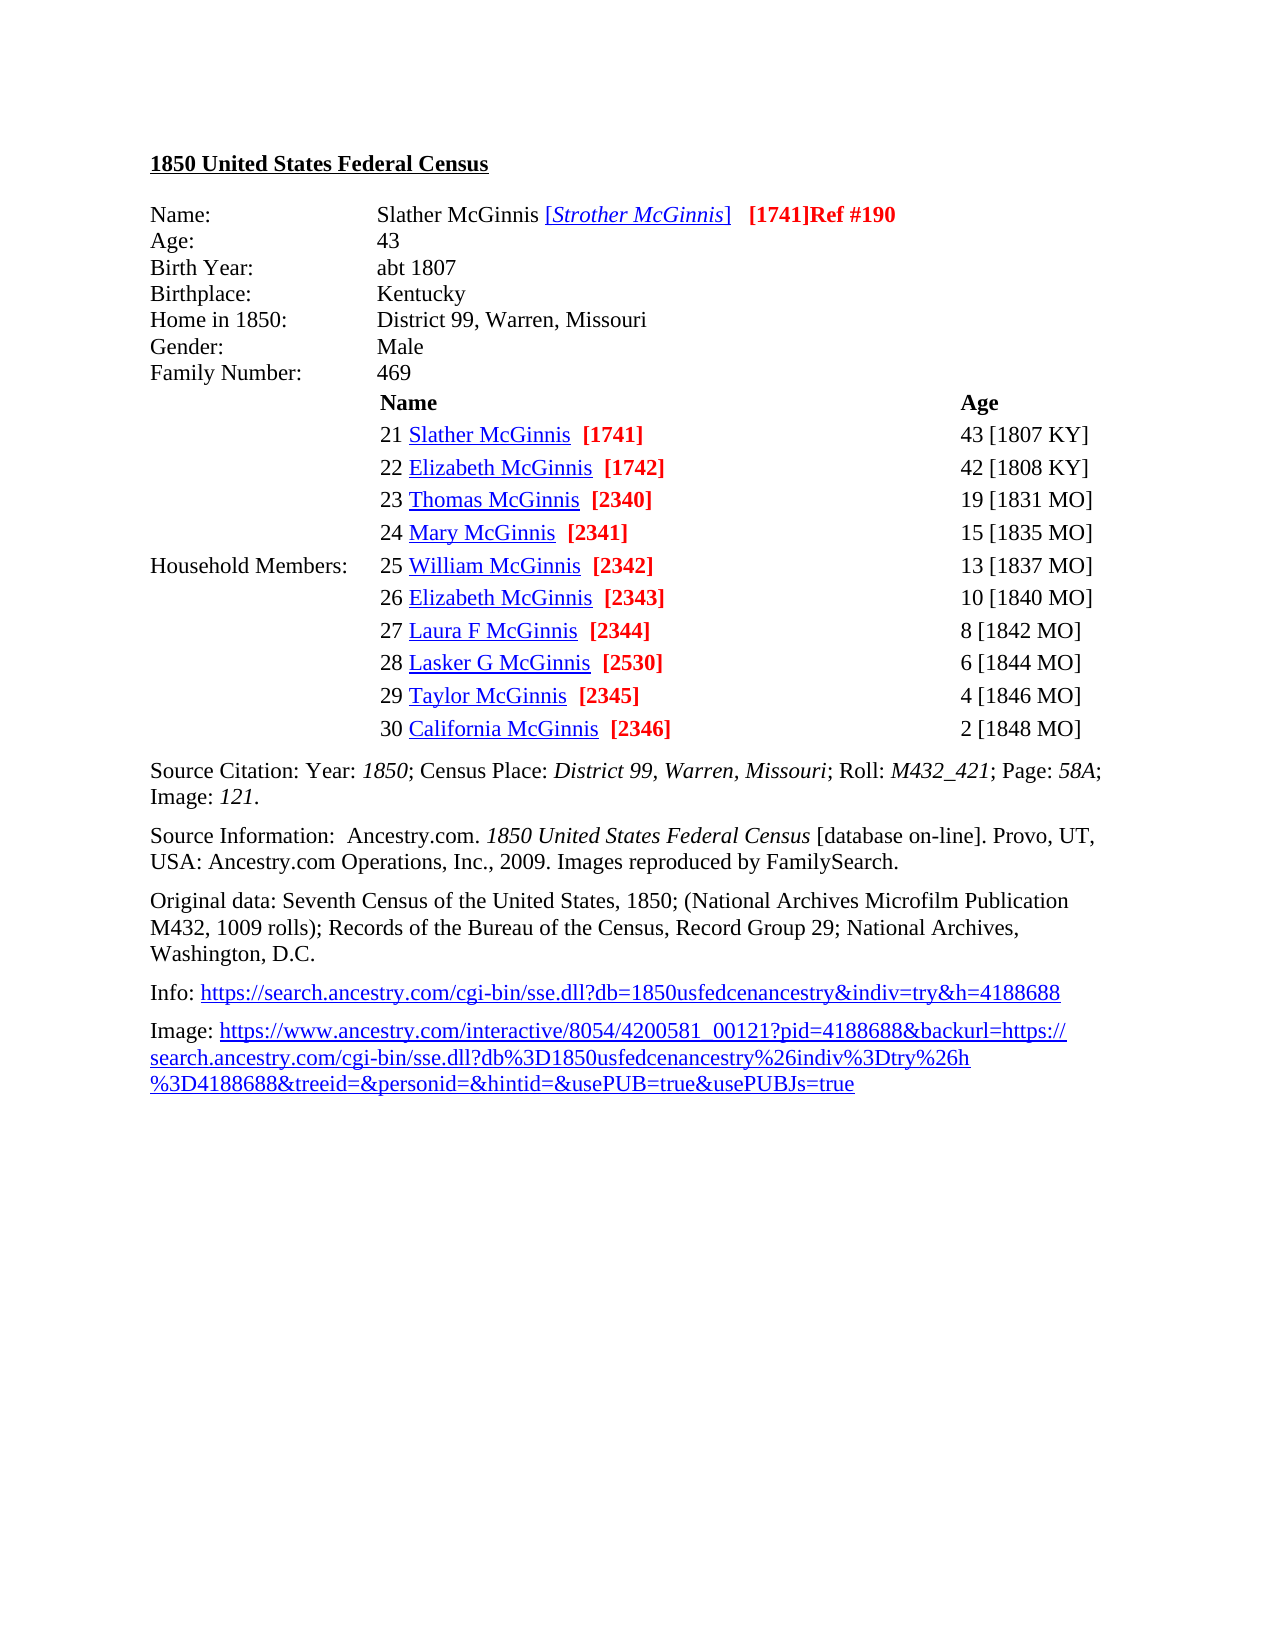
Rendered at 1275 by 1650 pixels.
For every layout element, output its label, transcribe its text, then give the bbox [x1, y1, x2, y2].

table_cell 43 [377, 228, 1125, 254]
table_cell Household Members: [150, 386, 377, 744]
table_cell Family Number: [150, 359, 377, 386]
table_cell Birthplace: [150, 280, 377, 306]
table_header Name: [150, 201, 377, 227]
text Source Information: Ancestry.com. 1850 United States Federal Census [database on-line]. Provo, UT, USA: Ancestry.com Operations, Inc., 2009. Images reproduced by FamilySearch. [150, 822, 1125, 875]
text Source Citation: Year: 1850; Census Place: District 99, Warren, Missouri; Roll: M432_421; Page: 58A; Image: 121. [150, 757, 1125, 809]
table_cell Age: [150, 228, 377, 254]
table_cell Gender: [150, 333, 377, 359]
table_cell Kentucky [377, 280, 1125, 306]
table_cell District 99, Warren, Missouri [377, 306, 1125, 333]
text Image: https://www.ancestry.com/interactive/8054/4200581_00121?pid=4188688&backurl=https://search.ancestry.com/cgi-bin/sse.dll?db%3D1850usfedcenancestry%26indiv%3Dtry%26h%3D4188688&treeid=&personid=&hintid=&usePUB=true&usePUBJs=true [150, 1018, 1125, 1097]
text Original data: Seventh Census of the United States, 1850; (National Archives Microfilm Publication M432, 1009 rolls); Records of the Bureau of the Census, Record Group 29; National Archives, Washington, D.C. [150, 887, 1125, 966]
table_header Slather McGinnis [Strother McGinnis] [1741]Ref #190 [377, 201, 1125, 227]
text Info: https://search.ancestry.com/cgi-bin/sse.dll?db=1850usfedcenancestry&indiv=try&h=4188688 [150, 979, 1125, 1005]
table_cell Male [377, 333, 1125, 359]
table_cell 469 [377, 359, 1125, 386]
text 1850 United States Federal Census [150, 150, 1125, 176]
table_cell [377, 386, 1125, 744]
table_cell Birth Year: [150, 254, 377, 280]
table_cell abt 1807 [377, 254, 1125, 280]
table_cell Home in 1850: [150, 306, 377, 333]
